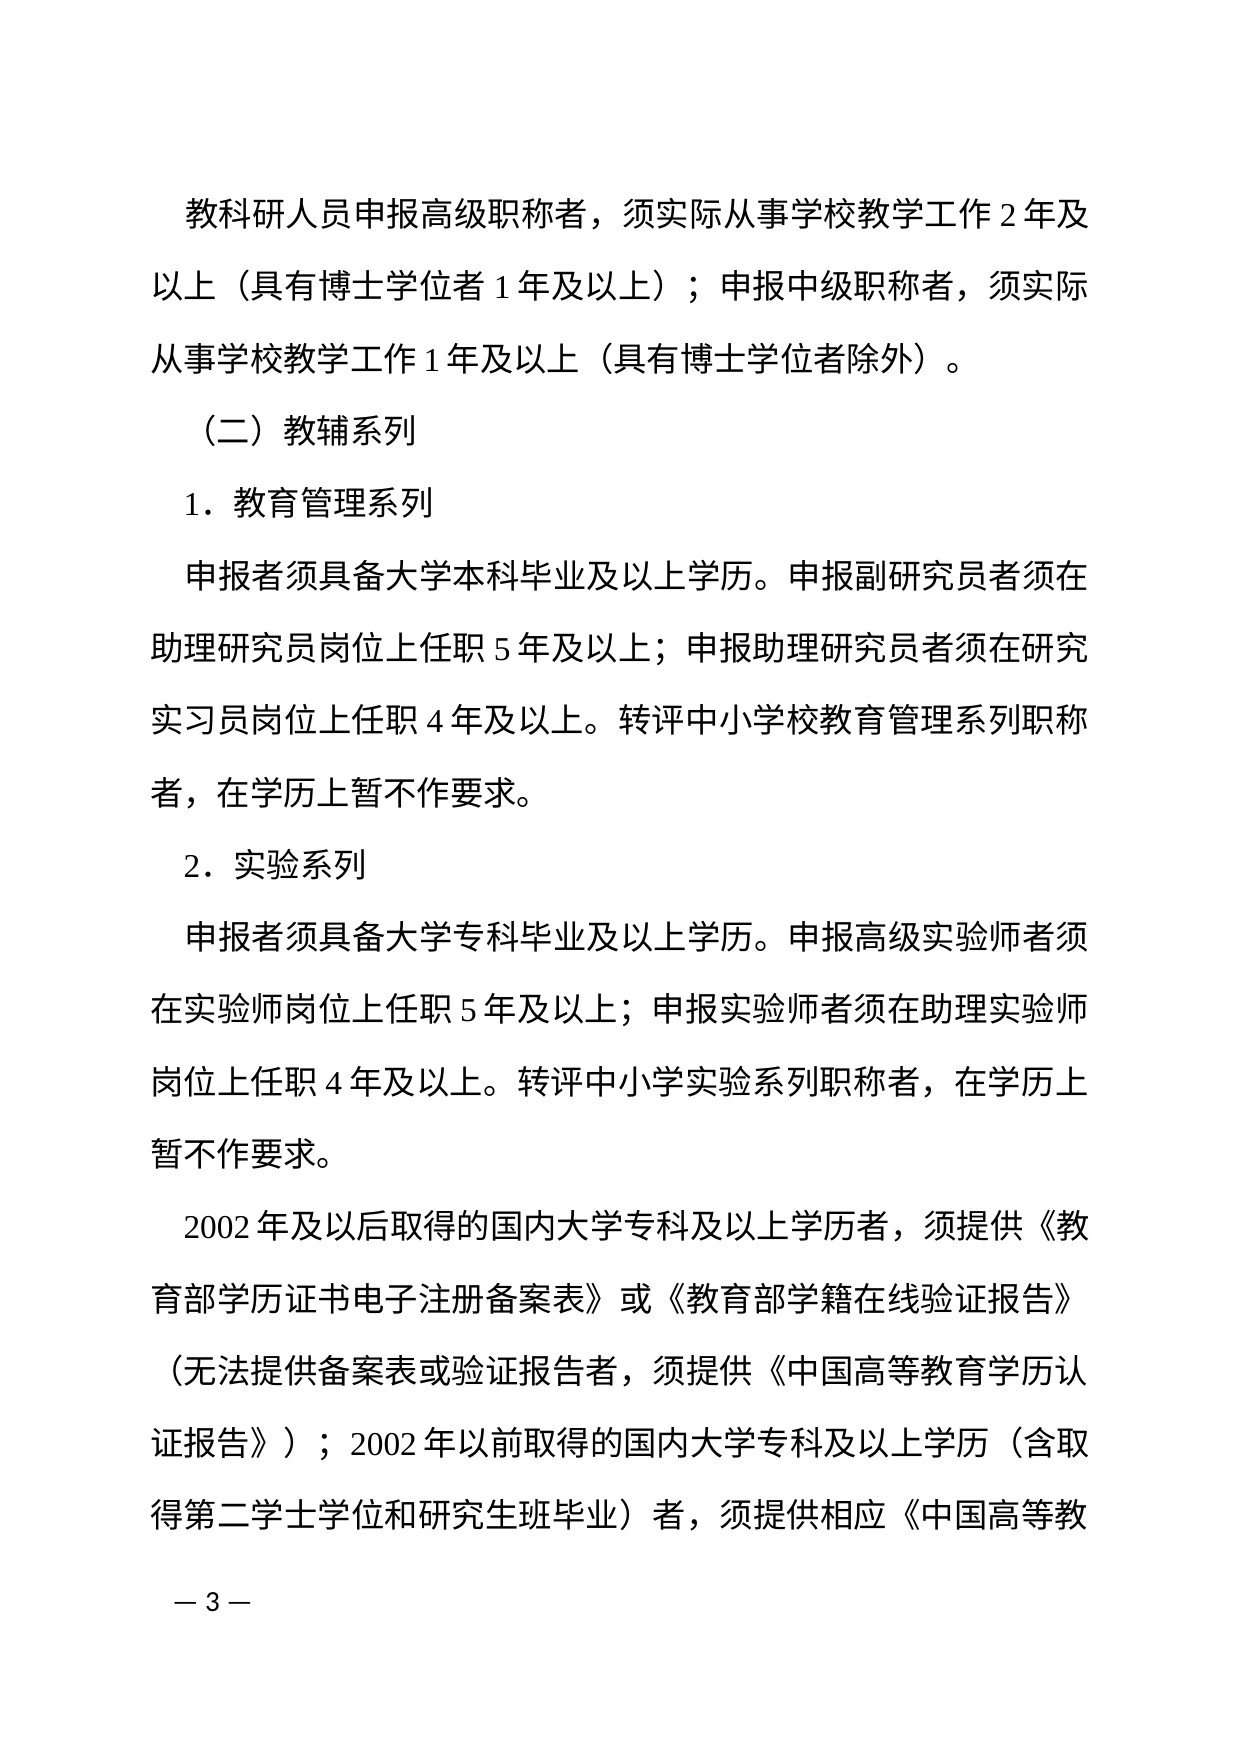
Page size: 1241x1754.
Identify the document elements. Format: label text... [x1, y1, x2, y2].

text 申报者须具备大学本科毕业及以上学历。申报副研究员者须在助理研究员岗位上任职5年及以上；申报助理研究员者须在研究实习员岗位上任职4年及以上。转评中小学校教育管理系列职称者，在学历上暂不作要求。 [150, 549, 1090, 814]
text 教科研人员申报高级职称者，须实际从事学校教学工作2年及以上（具有博士学位者1年及以上）；申报中级职称者，须实际从事学校教学工作1年及以上（具有博士学位者除外）。 [150, 188, 1090, 381]
text （二）教辅系列 [150, 405, 1090, 453]
text 申报者须具备大学专科毕业及以上学历。申报高级实验师者须在实验师岗位上任职5年及以上；申报实验师者须在助理实验师岗位上任职4年及以上。转评中小学实验系列职称者，在学历上暂不作要求。 [150, 911, 1090, 1176]
text 2．实验系列 [150, 838, 1090, 887]
text 1．教育管理系列 [150, 477, 1090, 525]
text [150, 1200, 1090, 1537]
